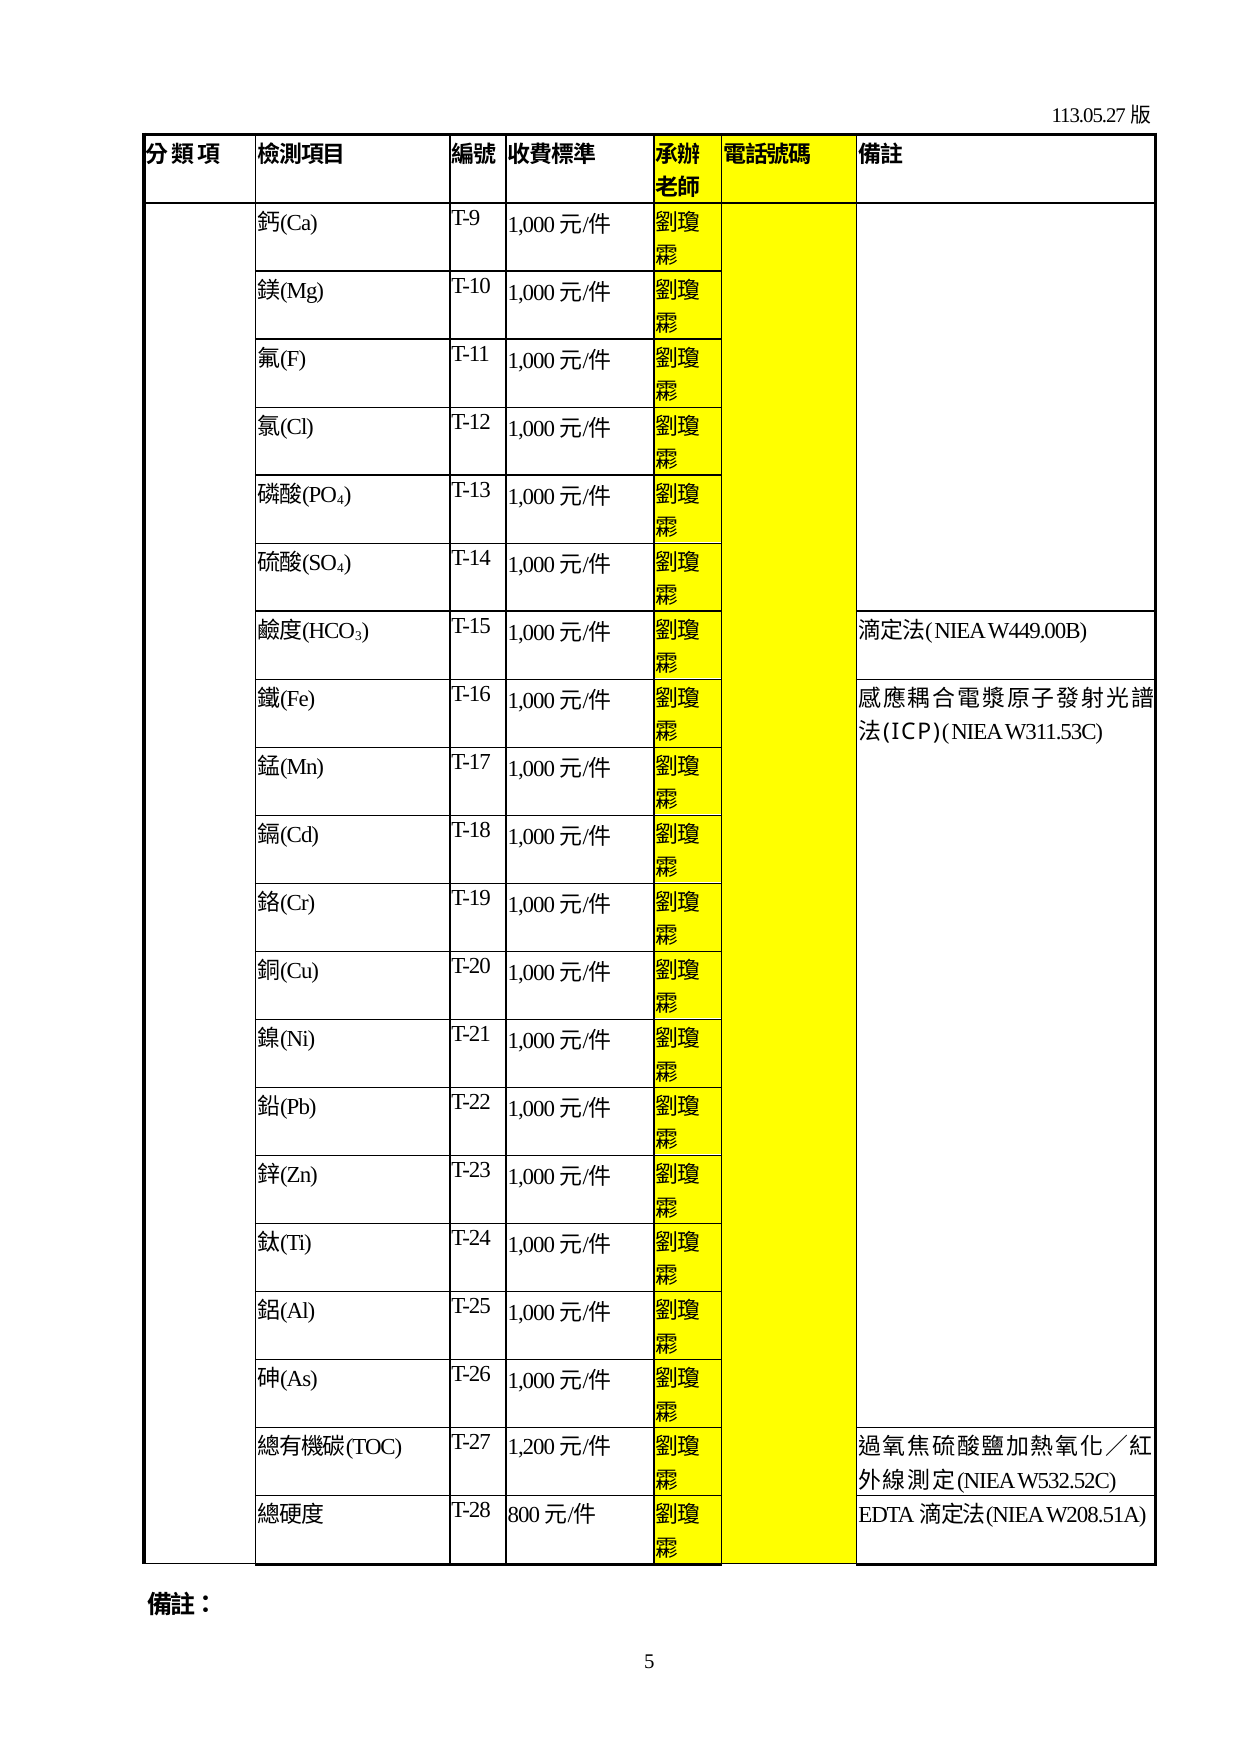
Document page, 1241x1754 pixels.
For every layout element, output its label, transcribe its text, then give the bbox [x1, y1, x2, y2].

table_cell 劉瓊霦 [655, 476, 721, 542]
table_cell 1,000元/件 [507, 476, 653, 542]
table_cell T-13 [451, 476, 505, 542]
table_header 編號 [451, 136, 505, 202]
table_cell 劉瓊霦 [655, 680, 721, 746]
table_cell T-23 [451, 1156, 505, 1223]
table_cell 劉瓊霦 [655, 408, 721, 474]
table_cell 鋁(Al) [256, 1292, 449, 1359]
table_cell T-25 [451, 1292, 505, 1359]
table_cell 鋅(Zn) [256, 1156, 449, 1223]
table_cell 1,000元/件 [507, 816, 653, 882]
table_cell 總有機碳(TOC) [256, 1428, 449, 1495]
table_cell T-22 [451, 1088, 505, 1154]
table_cell T-24 [451, 1224, 505, 1291]
table_cell 1,000元/件 [507, 1020, 653, 1087]
table_cell 錳(Mn) [256, 748, 449, 814]
table_cell 劉瓊霦 [655, 884, 721, 951]
table_cell 1,000元/件 [507, 612, 653, 678]
table_cell 鎂(Mg) [256, 272, 449, 338]
table_cell 1,000元/件 [507, 544, 653, 610]
table_cell 鎳(Ni) [256, 1020, 449, 1087]
table_cell T-12 [451, 408, 505, 474]
table_cell T-20 [451, 952, 505, 1018]
table_cell 滴定法(NIEA W449.00B) [857, 612, 1154, 678]
table_cell T-27 [451, 1428, 505, 1495]
table_cell 1,000元/件 [507, 1224, 653, 1291]
table_cell 1,000元/件 [507, 340, 653, 406]
table_cell T-21 [451, 1020, 505, 1087]
table_cell 感應耦合電漿原子發射光譜法(ICP)(NIEA W311.53C) [857, 680, 1154, 1427]
table_cell 1,200元/件 [507, 1428, 653, 1495]
table_cell EDTA滴定法(NIEA W208.51A) [857, 1496, 1154, 1563]
table_cell 劉瓊霦 [655, 1156, 721, 1223]
table_cell 劉瓊霦 [655, 272, 721, 338]
table_cell 劉瓊霦 [655, 1020, 721, 1087]
table_header 電話號碼 [722, 136, 856, 202]
table_cell 劉瓊霦 [655, 1224, 721, 1291]
table_header 備註 [857, 136, 1154, 202]
table_cell 劉瓊霦 [655, 1496, 721, 1563]
table_cell 劉瓊霦 [655, 340, 721, 406]
table_cell 1,000元/件 [507, 1088, 653, 1154]
table_cell 鉻(Cr) [256, 884, 449, 951]
table_cell 劉瓊霦 [655, 1292, 721, 1359]
table_cell 劉瓊霦 [655, 612, 721, 678]
table_cell 1,000元/件 [507, 1292, 653, 1359]
table_cell T-16 [451, 680, 505, 746]
table_cell T-28 [451, 1496, 505, 1563]
table_cell 氟(F) [256, 340, 449, 406]
table_cell 劉瓊霦 [655, 1088, 721, 1154]
table_cell 1,000元/件 [507, 1360, 653, 1427]
table_cell 氯(Cl) [256, 408, 449, 474]
table_cell 1,000元/件 [507, 408, 653, 474]
table_cell 劉瓊霦 [655, 204, 721, 270]
table_cell 鈣(Ca) [256, 204, 449, 270]
table_cell T-11 [451, 340, 505, 406]
table_cell T-10 [451, 272, 505, 338]
text 備註： [148, 1584, 1152, 1621]
table_cell 硫酸(SO4) [256, 544, 449, 610]
table_cell T-14 [451, 544, 505, 610]
table_cell 1,000元/件 [507, 748, 653, 814]
table_cell 1,000元/件 [507, 680, 653, 746]
table_cell 劉瓊霦 [655, 1360, 721, 1427]
table_cell 劉瓊霦 [655, 952, 721, 1018]
table_cell T-17 [451, 748, 505, 814]
table_header 收費標準 [507, 136, 653, 202]
table_cell 1,000元/件 [507, 952, 653, 1018]
table_cell 1,000元/件 [507, 204, 653, 270]
table_cell 劉瓊霦 [655, 816, 721, 882]
table_cell 總硬度 [256, 1496, 449, 1563]
table_cell 800元/件 [507, 1496, 653, 1563]
table_cell 鉛(Pb) [256, 1088, 449, 1154]
table_cell 1,000元/件 [507, 884, 653, 951]
table_header 分 類 項 [146, 136, 255, 202]
table_cell 銅(Cu) [256, 952, 449, 1018]
table_header 承辦 老師 [655, 136, 721, 202]
table_cell T-15 [451, 612, 505, 678]
table_cell 鹼度(HCO3) [256, 612, 449, 678]
table_cell 1,000元/件 [507, 272, 653, 338]
table_cell T-26 [451, 1360, 505, 1427]
table_cell 磷酸(PO4) [256, 476, 449, 542]
table_cell 劉瓊霦 [655, 544, 721, 610]
table_cell 1,000元/件 [507, 1156, 653, 1223]
table_cell T-19 [451, 884, 505, 951]
table_cell T-9 [451, 204, 505, 270]
table_cell 劉瓊霦 [655, 1428, 721, 1495]
table_cell 鐵(Fe) [256, 680, 449, 746]
table_cell 劉瓊霦 [655, 748, 721, 814]
table_cell 鎘(Cd) [256, 816, 449, 882]
table_cell 砷(As) [256, 1360, 449, 1427]
table_cell 過氧焦硫酸鹽加熱氧化／紅外線測定(NIEA W532.52C) [857, 1428, 1154, 1495]
table_cell 鈦(Ti) [256, 1224, 449, 1291]
table_header 檢測項目 [256, 136, 449, 202]
table_cell T-18 [451, 816, 505, 882]
